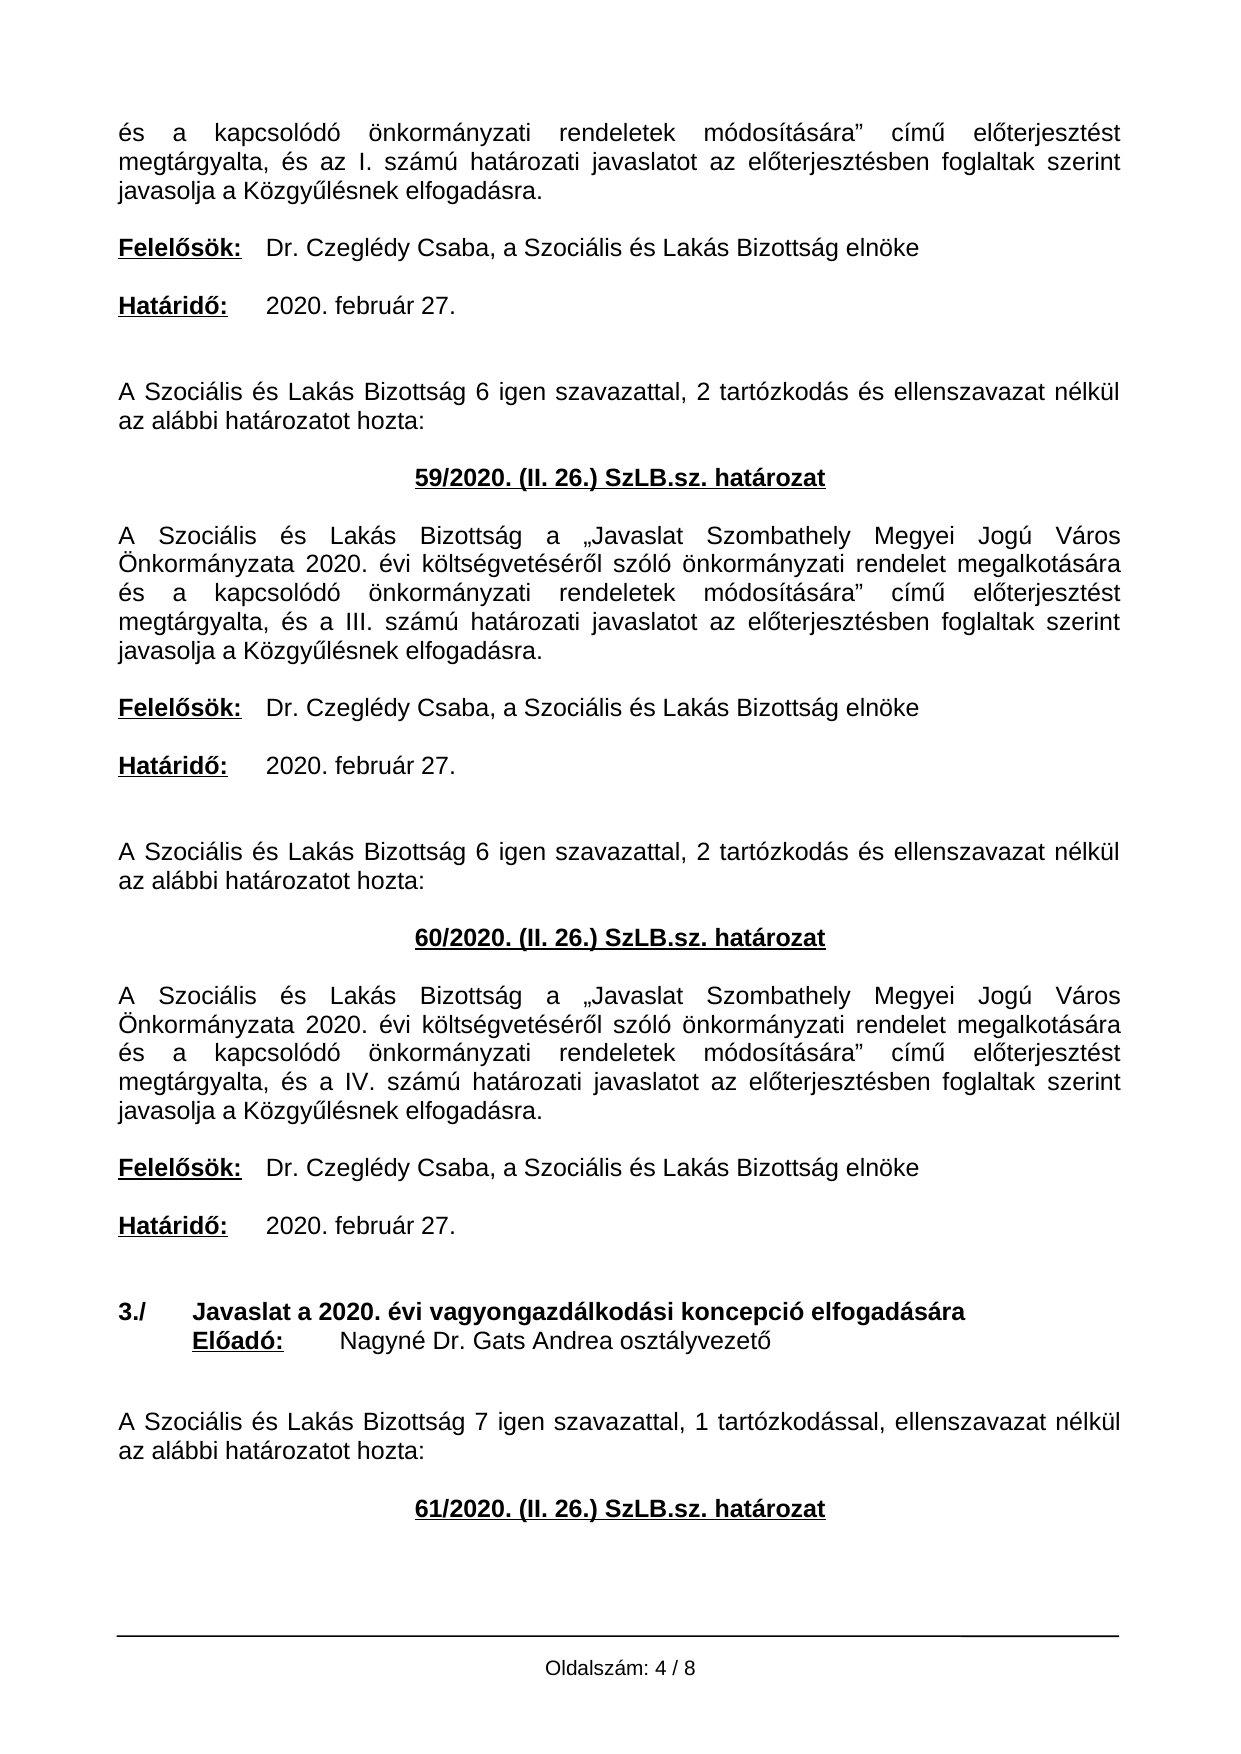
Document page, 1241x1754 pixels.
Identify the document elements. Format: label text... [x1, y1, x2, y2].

text A Szociális és Lakás Bizottság 6 igen szavazattal, 2 tartózkodás és ellenszavazat nélkül az alábbi határozatot hozta: [118, 377, 1122, 434]
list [118, 118, 1122, 204]
text Felelősök: Dr. Czeglédy Csaba, a Szociális és Lakás Bizottság elnöke [118, 1153, 1122, 1182]
text Határidő: 2020. február 27. [118, 751, 1122, 779]
text 59/2020. (II. 26.) SzLB.sz. határozat [118, 463, 1122, 492]
text A Szociális és Lakás Bizottság 6 igen szavazattal, 2 tartózkodás és ellenszavazat nélkül az alábbi határozatot hozta: [118, 837, 1122, 894]
list A Szociális és Lakás Bizottság a „Javaslat Szombathely Megyei Jogú Város Önkormányzata 2020. évi költségvetéséről szóló önkormányzati rendelet megalkotására és a kapcsolódó önkormányzati rendeletek módosítására” című előterjesztést megtárgyalta, és a IV. számú határozati javaslatot az előterjesztésben foglaltak szerint javasolja a Közgyűlésnek elfogadásra. [118, 981, 1122, 1124]
text Felelősök: Dr. Czeglédy Csaba, a Szociális és Lakás Bizottság elnöke [118, 233, 1122, 262]
text 3./ Javaslat a 2020. évi vagyongazdálkodási koncepció elfogadására [118, 1297, 1122, 1326]
text 60/2020. (II. 26.) SzLB.sz. határozat [118, 923, 1122, 952]
text Előadó: Nagyné Dr. Gats Andrea osztályvezető [192, 1326, 1122, 1354]
text Felelősök: Dr. Czeglédy Csaba, a Szociális és Lakás Bizottság elnöke [118, 693, 1122, 722]
text A Szociális és Lakás Bizottság 7 igen szavazattal, 1 tartózkodással, ellenszavazat nélkül az alábbi határozatot hozta: [118, 1407, 1122, 1465]
text Határidő: 2020. február 27. [118, 1211, 1122, 1239]
text 61/2020. (II. 26.) SzLB.sz. határozat [118, 1494, 1122, 1522]
list A Szociális és Lakás Bizottság a „Javaslat Szombathely Megyei Jogú Város Önkormányzata 2020. évi költségvetéséről szóló önkormányzati rendelet megalkotására és a kapcsolódó önkormányzati rendeletek módosítására” című előterjesztést megtárgyalta, és a III. számú határozati javaslatot az előterjesztésben foglaltak szerint javasolja a Közgyűlésnek elfogadásra. [118, 521, 1122, 664]
text Határidő: 2020. február 27. [118, 291, 1122, 319]
